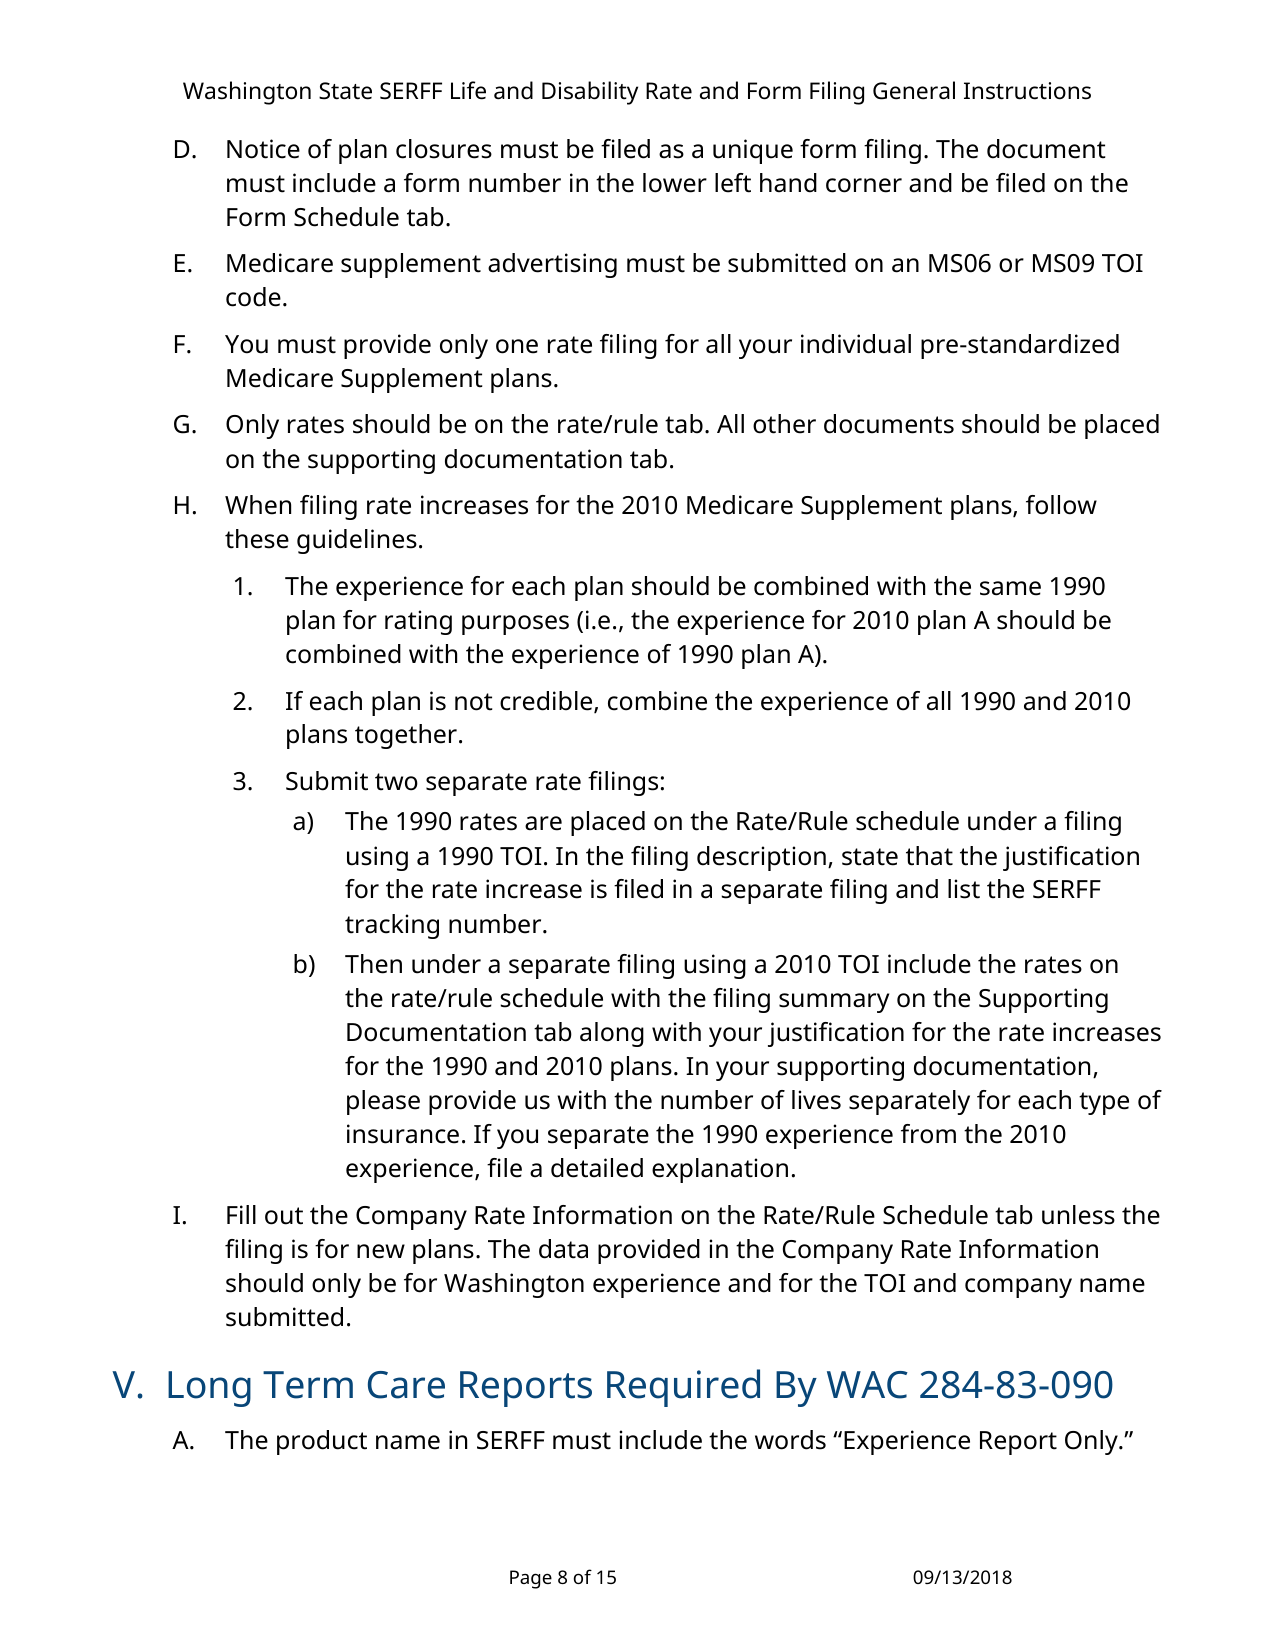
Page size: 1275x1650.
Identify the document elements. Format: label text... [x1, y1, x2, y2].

subtitle Submit two separate rate filings: [232, 764, 1162, 798]
subtitle Long Term Care Reports Required By WAC 284-83-090 [112, 1359, 1162, 1410]
subtitle Notice of plan closures must be filed as a unique form filing. The document must include a form number in the lower left hand corner and be filed on the Form Schedule tab. [172, 131, 1162, 233]
subtitle Only rates should be on the rate/rule tab. All other documents should be placed on the supporting documentation tab. [172, 407, 1162, 475]
subtitle Fill out the Company Rate Information on the Rate/Rule Schedule tab unless the filing is for new plans. The data provided in the Company Rate Information should only be for Washington experience and for the TOI and company name submitted. [172, 1197, 1162, 1334]
subtitle The 1990 rates are placed on the Rate/Rule schedule under a filing using a 1990 TOI. In the filing description, state that the justification for the rate increase is filed in a separate filing and list the SERFF tracking number. [292, 804, 1162, 940]
subtitle The experience for each plan should be combined with the same 1990 plan for rating purposes (i.e., the experience for 2010 plan A should be combined with the experience of 1990 plan A). [232, 568, 1162, 671]
subtitle Then under a separate filing using a 2010 TOI include the rates on the rate/rule schedule with the filing summary on the Supporting Documentation tab along with your justification for the rate increases for the 1990 and 2010 plans. In your supporting documentation, please provide us with the number of lives separately for each type of insurance. If you separate the 1990 experience from the 2010 experience, file a detailed explanation. [292, 947, 1162, 1185]
subtitle You must provide only one rate filing for all your individual pre-standardized Medicare Supplement plans. [172, 327, 1162, 395]
subtitle The product name in SERFF must include the words “Experience Report Only.” [172, 1422, 1162, 1456]
subtitle Medicare supplement advertising must be submitted on an MS06 or MS09 TOI code. [172, 246, 1162, 314]
subtitle If each plan is not credible, combine the experience of all 1990 and 2010 plans together. [232, 683, 1162, 751]
subtitle When filing rate increases for the 2010 Medicare Supplement plans, follow these guidelines. [172, 488, 1162, 556]
